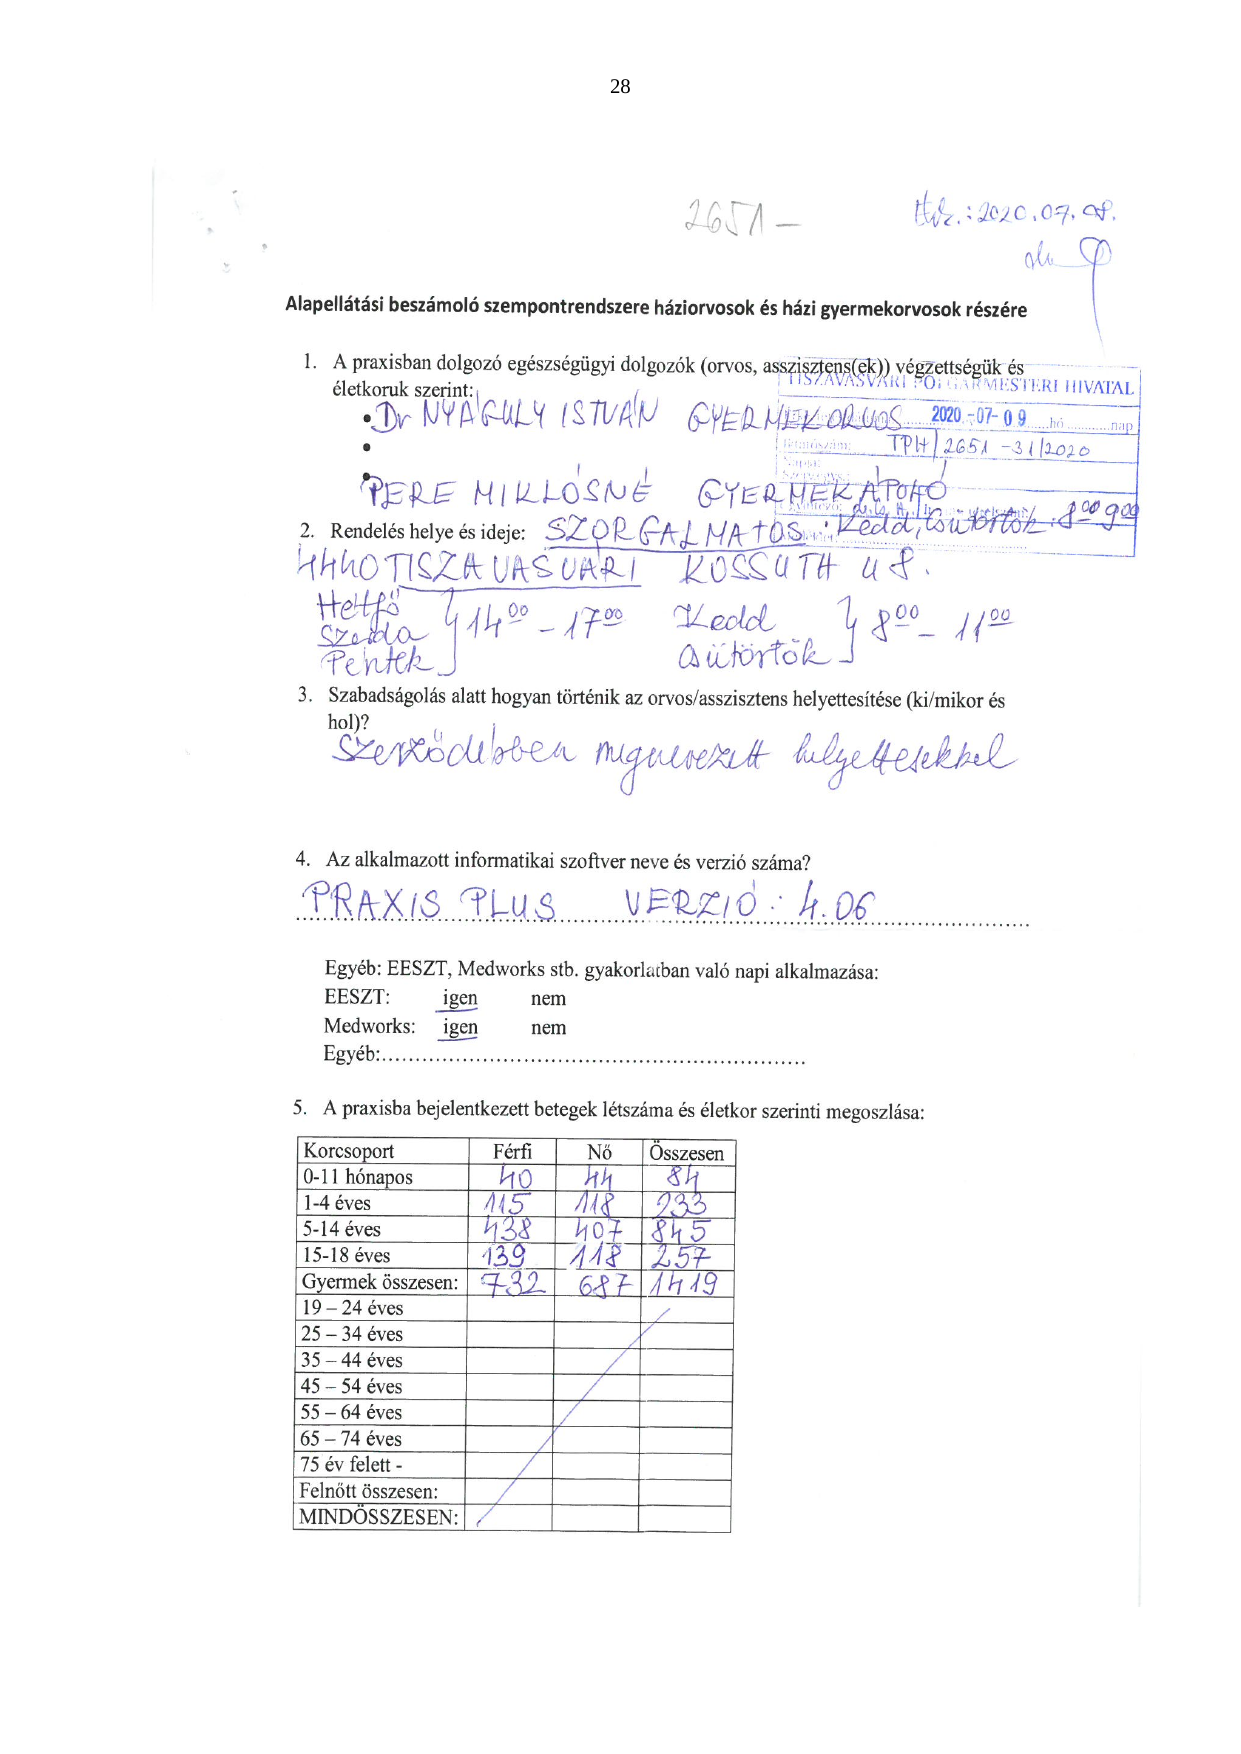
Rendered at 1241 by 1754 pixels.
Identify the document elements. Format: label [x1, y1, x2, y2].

picture [147, 147, 1150, 1607]
